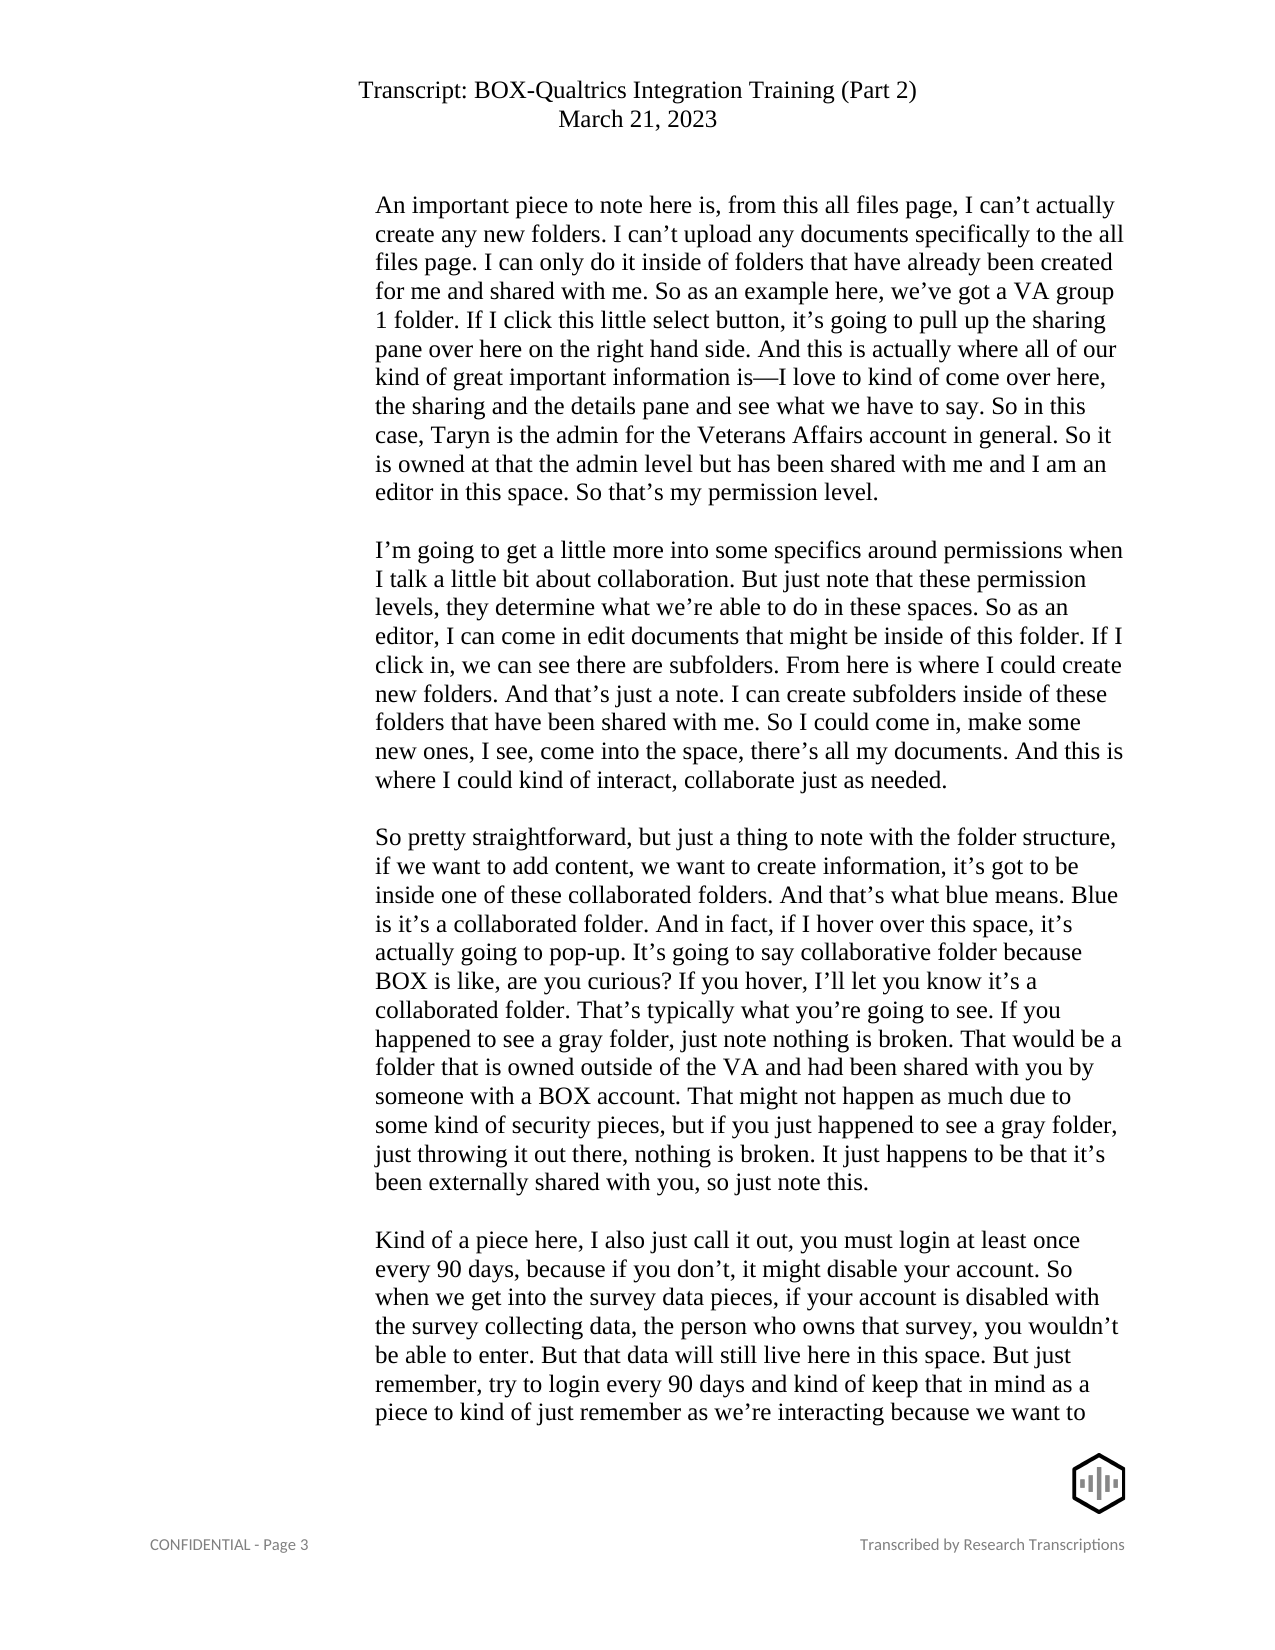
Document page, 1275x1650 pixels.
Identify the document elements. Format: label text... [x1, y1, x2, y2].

picture [1072, 1453, 1125, 1514]
